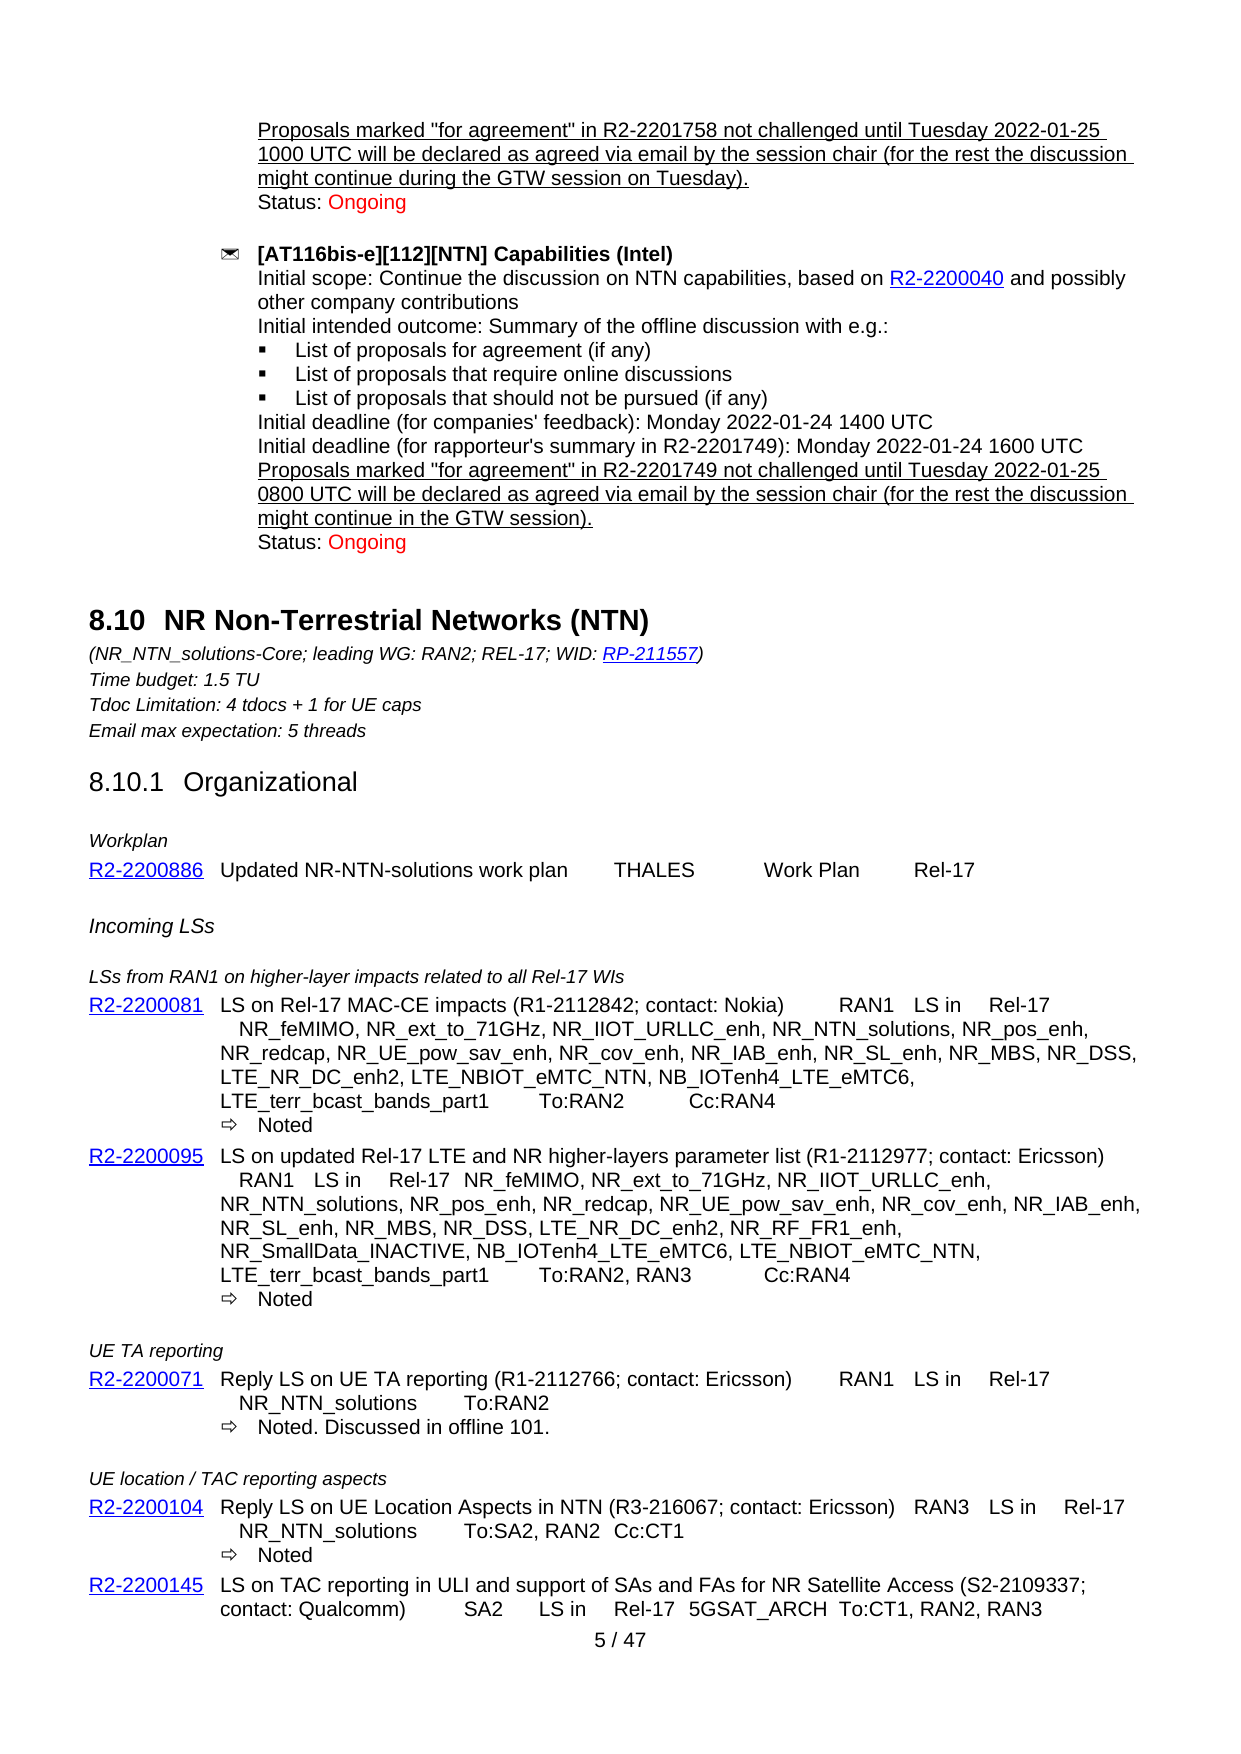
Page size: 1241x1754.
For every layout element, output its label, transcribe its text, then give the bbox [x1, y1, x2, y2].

text Initial deadline (for rapporteur's summary in R2-2201749): Monday 2022-01-24 1600 UTC [257, 434, 1152, 458]
text Initial intended outcome: Summary of the offline discussion with e.g.: [257, 314, 1152, 338]
title R2-2200071 Reply LS on UE TA reporting (R1-2112766; contact: Ericsson) RAN1 LS in Rel-17 NR_NTN_solutions To:RAN2 [89, 1367, 1152, 1415]
title R2-2200145 LS on TAC reporting in ULI and support of SAs and FAs for NR Satellite Access (S2-2109337; contact: Qualcomm) SA2 LS in Rel-17 5GSAT_ARCH To:CT1, RAN2, RAN3 [89, 1573, 1152, 1621]
title Incoming LSs [89, 913, 1152, 937]
list Noted [220, 1287, 1152, 1311]
text [AT116bis-e][112][NTN] Capabilities (Intel) [220, 242, 1152, 266]
title R2-2200081 LS on Rel-17 MAC-CE impacts (R1-2112842; contact: Nokia) RAN1 LS in Rel-17 NR_feMIMO, NR_ext_to_71GHz, NR_IIOT_URLLC_enh, NR_NTN_solutions, NR_pos_enh, NR_redcap, NR_UE_pow_sav_enh, NR_cov_enh, NR_IAB_enh, NR_SL_enh, NR_MBS, NR_DSS, LTE_NR_DC_enh2, LTE_NBIOT_eMTC_NTN, NB_IOTenh4_LTE_eMTC6, LTE_terr_bcast_bands_part1 To:RAN2 Cc:RAN4 [89, 993, 1152, 1113]
subtitle 8.10 NR Non-Terrestrial Networks (NTN) [89, 603, 1152, 636]
subtitle 8.10.1 Organizational [89, 766, 1152, 798]
text Time budget: 1.5 TU [89, 668, 1152, 690]
list Noted. Discussed in offline 101. [220, 1415, 1152, 1439]
list Noted [220, 1113, 1152, 1137]
text LSs from RAN1 on higher-layer impacts related to all Rel-17 WIs [89, 966, 1152, 987]
text UE TA reporting [89, 1339, 1152, 1361]
text Proposals marked "for agreement" in R2-2201758 not challenged until Tuesday 2022-01-25 1000 UTC will be declared as agreed via email by the session chair (for the rest the discussion might continue during the GTW session on Tuesday). [257, 118, 1152, 190]
text Initial deadline (for companies' feedback): Monday 2022-01-24 1400 UTC [257, 410, 1152, 434]
text Proposals marked "for agreement" in R2-2201749 not challenged until Tuesday 2022-01-25 0800 UTC will be declared as agreed via email by the session chair (for the rest the discussion might continue in the GTW session). [257, 458, 1152, 530]
title R2-2200104 Reply LS on UE Location Aspects in NTN (R3-216067; contact: Ericsson) RAN3 LS in Rel-17 NR_NTN_solutions To:SA2, RAN2 Cc:CT1 [89, 1495, 1152, 1543]
text Email max expectation: 5 threads [89, 720, 1152, 741]
text Status: Ongoing [257, 190, 1152, 214]
text Status: Ongoing [257, 530, 1152, 554]
text UE location / TAC reporting aspects [89, 1467, 1152, 1489]
text (NR_NTN_solutions-Core; leading WG: RAN2; REL-17; WID: RP-211557) [89, 643, 1152, 664]
title R2-2200886 Updated NR-NTN-solutions work plan THALES Work Plan Rel-17 [89, 857, 1152, 881]
text Workplan [89, 830, 1152, 851]
text Tdoc Limitation: 4 tdocs + 1 for UE caps [89, 694, 1152, 716]
list List of proposals that should not be pursued (if any) [257, 386, 1152, 410]
title R2-2200095 LS on updated Rel-17 LTE and NR higher-layers parameter list (R1-2112977; contact: Ericsson) RAN1 LS in Rel-17 NR_feMIMO, NR_ext_to_71GHz, NR_IIOT_URLLC_enh, NR_NTN_solutions, NR_pos_enh, NR_redcap, NR_UE_pow_sav_enh, NR_cov_enh, NR_IAB_enh, NR_SL_enh, NR_MBS, NR_DSS, LTE_NR_DC_enh2, NR_RF_FR1_enh, NR_SmallData_INACTIVE, NB_IOTenh4_LTE_eMTC6, LTE_NBIOT_eMTC_NTN, LTE_terr_bcast_bands_part1 To:RAN2, RAN3 Cc:RAN4 [89, 1143, 1152, 1287]
list List of proposals that require online discussions [257, 362, 1152, 386]
text Initial scope: Continue the discussion on NTN capabilities, based on R2-2200040 and possibly other company contributions [257, 266, 1152, 314]
list List of proposals for agreement (if any) [257, 338, 1152, 362]
list Noted [220, 1543, 1152, 1567]
